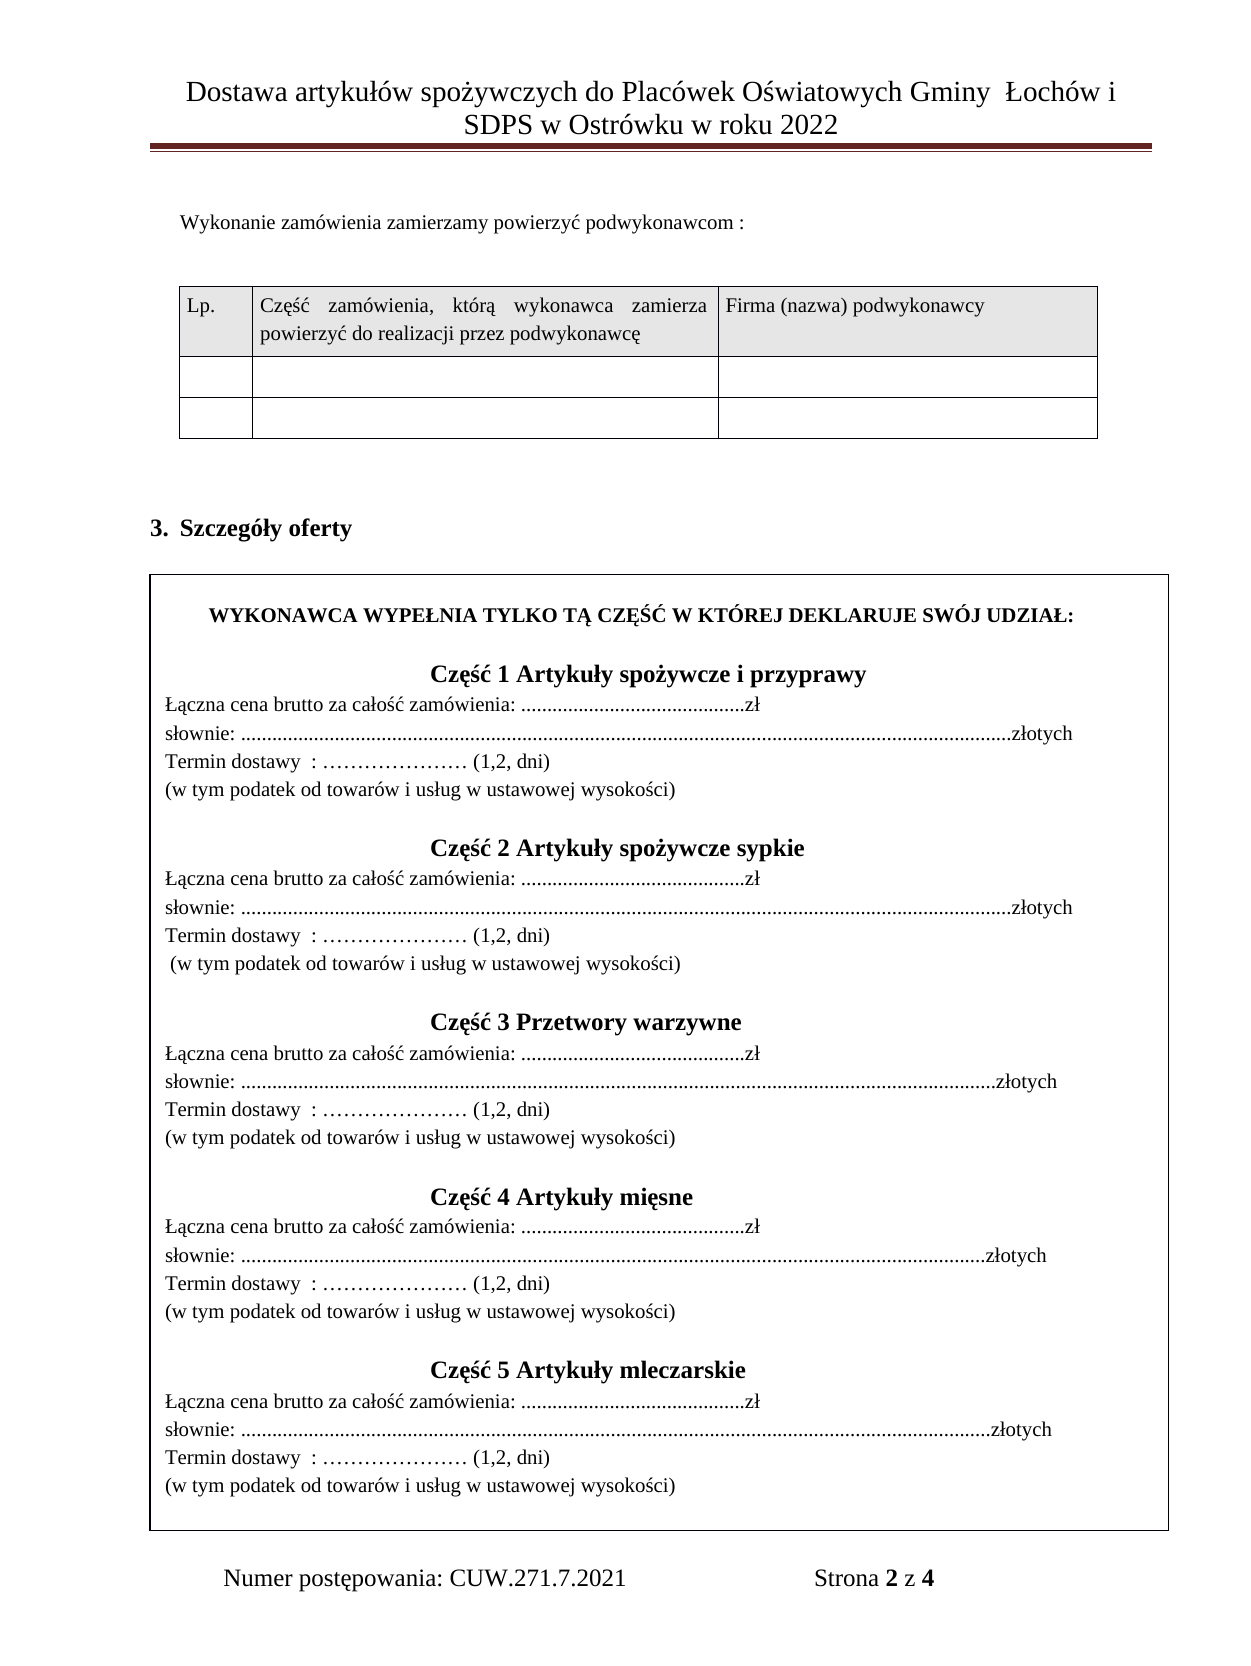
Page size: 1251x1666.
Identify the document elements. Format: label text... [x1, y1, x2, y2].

table_header Część zamówienia, którą wykonawca zamierza powierzyć do realizacji przez podwykonawcę [253, 287, 718, 356]
table_header Lp. [180, 287, 252, 356]
text Wykonanie zamówienia zamierzamy powierzyć podwykonawcom : [179, 210, 1152, 234]
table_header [151, 575, 1168, 1530]
table_cell [253, 357, 718, 397]
table_cell [253, 398, 718, 438]
table_cell [180, 398, 252, 438]
table_header Firma (nazwa) podwykonawcy [719, 287, 1097, 356]
table_cell [180, 357, 252, 397]
table_cell [719, 398, 1097, 438]
table_cell [719, 357, 1097, 397]
list Szczegóły oferty [150, 513, 1146, 542]
